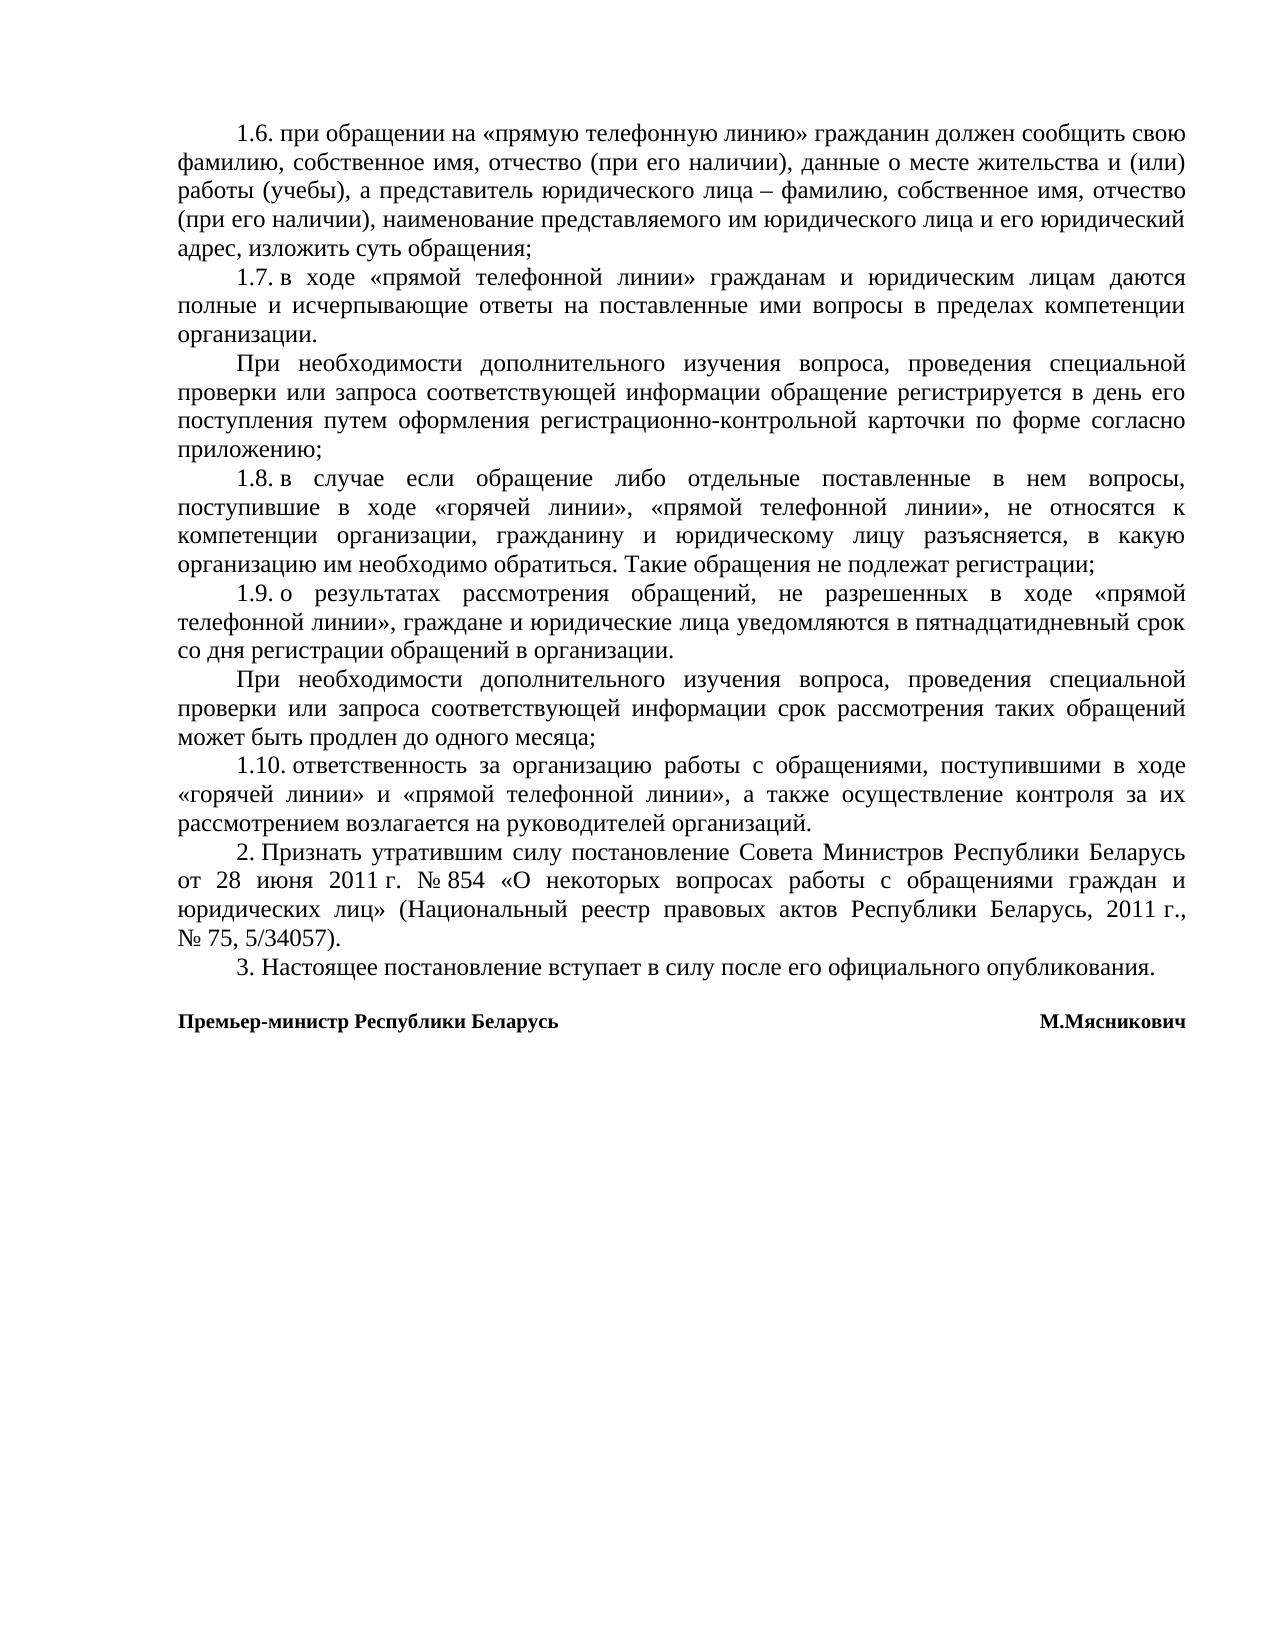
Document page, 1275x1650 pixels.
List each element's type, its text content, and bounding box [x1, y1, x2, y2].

text При необходимости дополнительного изучения вопроса, проведения специальной проверки или запроса соответствующей информации обращение регистрируется в день его поступления путем оформления регистрационно-контрольной карточки по форме согласно приложению; [177, 348, 1186, 463]
text 2. Признать утратившим силу постановление Совета Министров Республики Беларусь от 28 июня 2011 г. № 854 «О некоторых вопросах работы с обращениями граждан и юридических лиц» (Национальный реестр правовых актов Республики Беларусь, 2011 г., № 75, 5/34057). [177, 837, 1186, 952]
text 1.6. при обращении на «прямую телефонную линию» гражданин должен сообщить свою фамилию, собственное имя, отчество (при его наличии), данные о месте жительства и (или) работы (учебы), а представитель юридического лица – фамилию, собственное имя, отчество (при его наличии), наименование представляемого им юридического лица и его юридический адрес, изложить суть обращения; [177, 118, 1186, 262]
text 1.10. ответственность за организацию работы с обращениями, поступившими в ходе «горячей линии» и «прямой телефонной линии», а также осуществление контроля за их рассмотрением возлагается на руководителей организаций. [177, 751, 1186, 837]
table_header М.Мясникович [682, 1009, 1186, 1033]
text При необходимости дополнительного изучения вопроса, проведения специальной проверки или запроса соответствующей информации срок рассмотрения таких обращений может быть продлен до одного месяца; [177, 664, 1186, 751]
text 1.8. в случае если обращение либо отдельные поставленные в нем вопросы, поступившие в ходе «горячей линии», «прямой телефонной линии», не относятся к компетенции организации, гражданину и юридическому лицу разъясняется, в какую организацию им необходимо обратиться. Такие обращения не подлежат регистрации; [177, 463, 1186, 578]
table_header Премьер-министр Республики Беларусь [177, 1009, 682, 1033]
text 1.7. в ходе «прямой телефонной линии» гражданам и юридическим лицам даются полные и исчерпывающие ответы на поставленные ими вопросы в пределах компетенции организации. [177, 262, 1186, 348]
text 3. Настоящее постановление вступает в силу после его официального опубликования. [177, 952, 1186, 981]
text 1.9. о результатах рассмотрения обращений, не разрешенных в ходе «прямой телефонной линии», граждане и юридические лица уведомляются в пятнадцатидневный срок со дня регистрации обращений в организации. [177, 578, 1186, 664]
